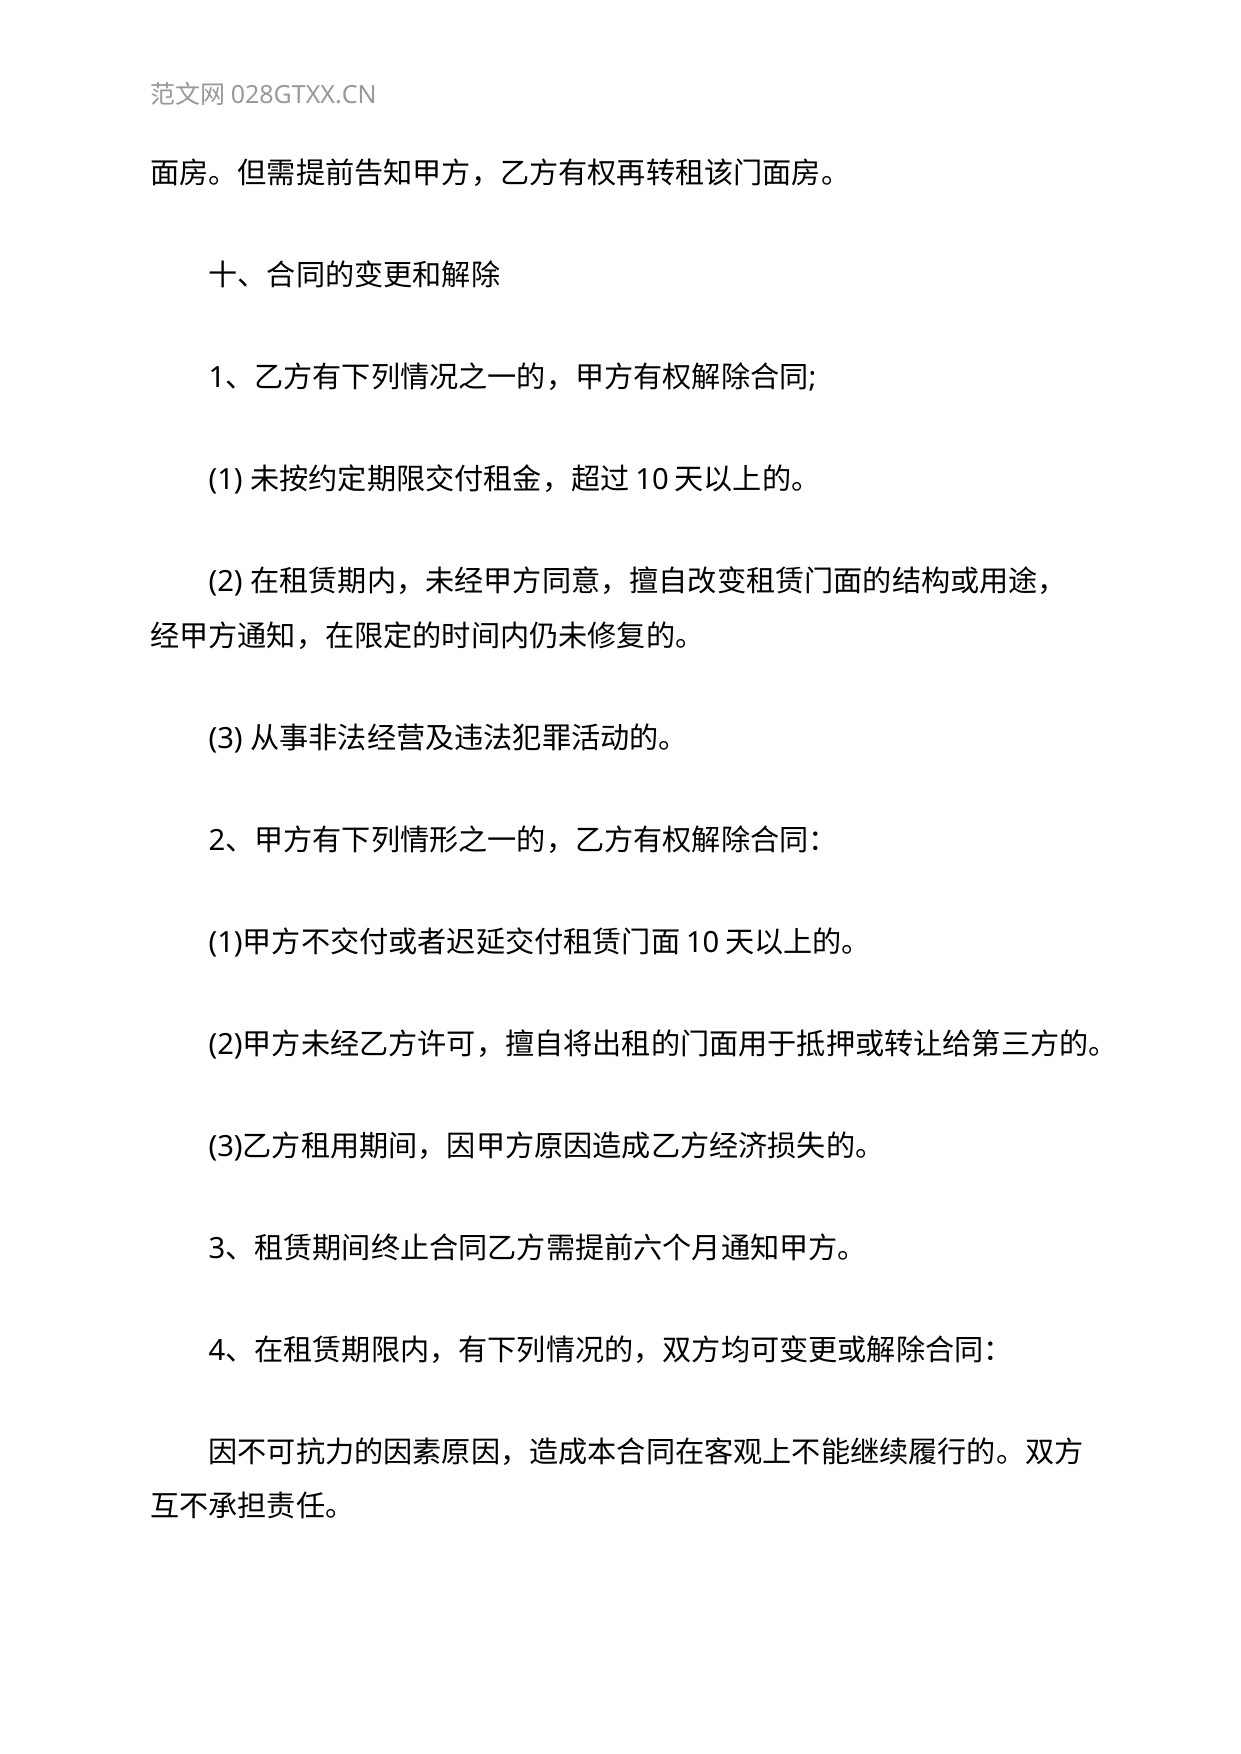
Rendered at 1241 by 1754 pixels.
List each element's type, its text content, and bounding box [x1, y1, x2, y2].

text 4、在租赁期限内，有下列情况的，双方均可变更或解除合同： [150, 1326, 1090, 1368]
text (1) 未按约定期限交付租金，超过10天以上的。 [150, 456, 1090, 498]
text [150, 150, 1090, 192]
text 十、合同的变更和解除 [150, 252, 1090, 294]
text 1、乙方有下列情况之一的，甲方有权解除合同; [150, 353, 1090, 396]
text (2) 在租赁期内，未经甲方同意，擅自改变租赁门面的结构或用途，经甲方通知，在限定的时间内仍未修复的。 [150, 557, 1090, 655]
text 3、租赁期间终止合同乙方需提前六个月通知甲方。 [150, 1224, 1090, 1267]
text (3)乙方租用期间，因甲方原因造成乙方经济损失的。 [150, 1122, 1090, 1164]
text 2、甲方有下列情形之一的，乙方有权解除合同： [150, 816, 1090, 859]
text (2)甲方未经乙方许可，擅自将出租的门面用于抵押或转让给第三方的。 [150, 1020, 1090, 1063]
text 因不可抗力的因素原因，造成本合同在客观上不能继续履行的。双方互不承担责任。 [150, 1428, 1090, 1525]
text (1)甲方不交付或者迟延交付租赁门面10天以上的。 [150, 918, 1090, 961]
text (3) 从事非法经营及违法犯罪活动的。 [150, 714, 1090, 757]
